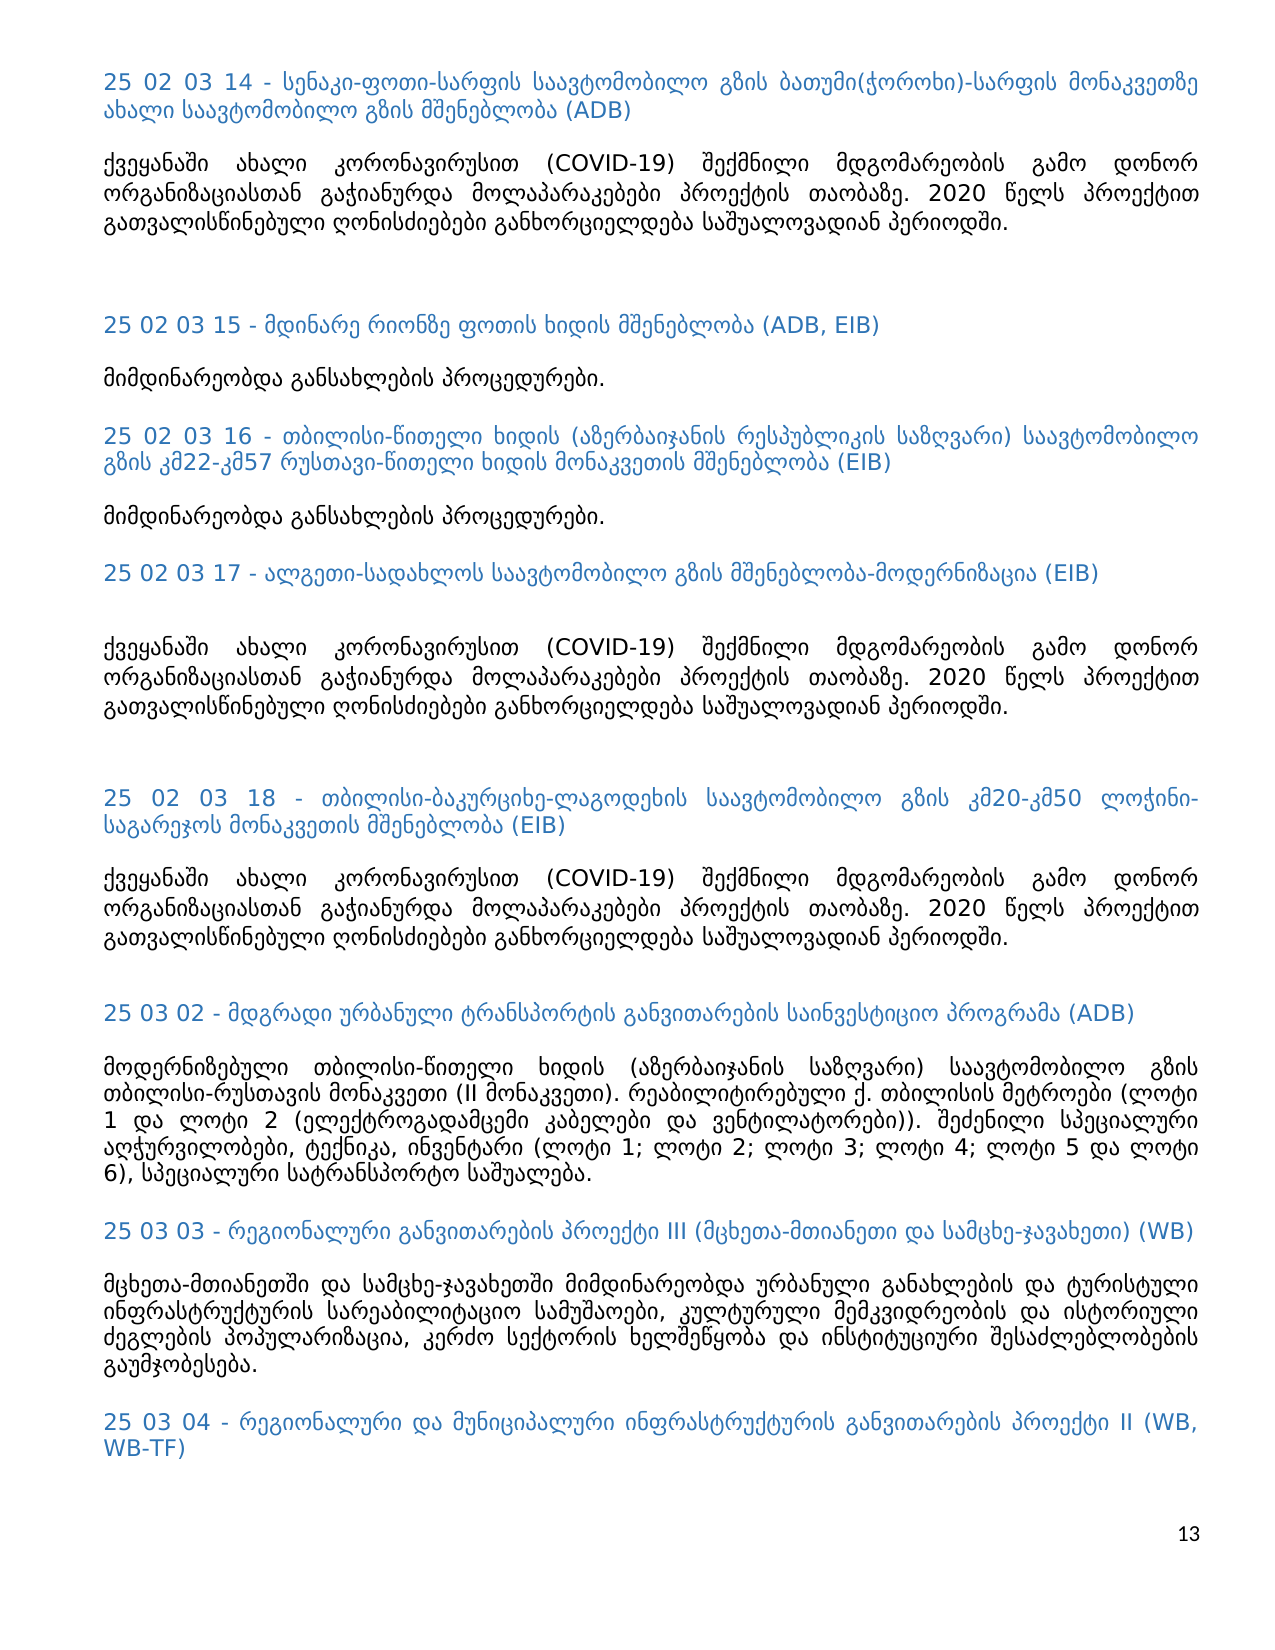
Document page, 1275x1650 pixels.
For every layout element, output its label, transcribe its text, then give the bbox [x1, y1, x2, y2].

subtitle 25 02 03 18 - თბილისი-ბაკურციხე-ლაგოდეხის საავტომობილო გზის კმ20-კმ50 ლოჭინი-საგარეჯოს მონაკვეთის მშენებლობა (EIB) [103, 785, 1200, 838]
text ქვეყანაში ახალი კორონავირუსით (COVID-19) შექმნილი მდგომარეობის გამო დონორ ორგანიზაციასთან გაჭიანურდა მოლაპარაკებები პროექტის თაობაზე. 2020 წელს პროექტით გათვალისწინებული ღონისძიებები განხორციელდება საშუალოვადიან პერიოდში. [103, 634, 1200, 719]
subtitle 25 02 03 14 - სენაკი-ფოთი-სარფის საავტომობილო გზის ბათუმი(ჭოროხი)-სარფის მონაკვეთზე ახალი საავტომობილო გზის მშენებლობა (ADB) [103, 66, 1200, 123]
text ქვეყანაში ახალი კორონავირუსით (COVID-19) შექმნილი მდგომარეობის გამო დონორ ორგანიზაციასთან გაჭიანურდა მოლაპარაკებები პროექტის თაობაზე. 2020 წელს პროექტით გათვალისწინებული ღონისძიებები განხორციელდება საშუალოვადიან პერიოდში. [103, 150, 1200, 236]
text მიმდინარეობდა განსახლების პროცედურები. [103, 365, 1200, 392]
subtitle 25 03 03 - რეგიონალური განვითარების პროექტი III (მცხეთა-მთიანეთი და სამცხე-ჯავახეთი) (WB) [103, 1218, 1200, 1244]
text მიმდინარეობდა განსახლების პროცედურები. [103, 503, 1200, 529]
text ქვეყანაში ახალი კორონავირუსით (COVID-19) შექმნილი მდგომარეობის გამო დონორ ორგანიზაციასთან გაჭიანურდა მოლაპარაკებები პროექტის თაობაზე. 2020 წელს პროექტით გათვალისწინებული ღონისძიებები განხორციელდება საშუალოვადიან პერიოდში. [103, 865, 1200, 951]
text მოდერნიზებული თბილისი-წითელი ხიდის (აზერბაიჯანის საზღვარი) საავტომობილო გზის თბილისი-რუსთავის მონაკვეთი (II მონაკვეთი). რეაბილიტირებული ქ. თბილისის მეტროები (ლოტი 1 და ლოტი 2 (ელექტროგადამცემი კაბელები და ვენტილატორები)). შეძენილი სპეციალური აღჭურვილობები, ტექნიკა, ინვენტარი (ლოტი 1; ლოტი 2; ლოტი 3; ლოტი 4; ლოტი 5 და ლოტი 6), სპეციალური სატრანსპორტო საშუალება. [103, 1054, 1200, 1187]
subtitle 25 03 02 - მდგრადი ურბანული ტრანსპორტის განვითარების საინვესტიციო პროგრამა (ADB) [103, 1000, 1200, 1027]
subtitle 25 02 03 17 - ალგეთი-სადახლოს საავტომობილო გზის მშენებლობა-მოდერნიზაცია (EIB) [103, 560, 1200, 587]
subtitle 25 03 04 - რეგიონალური და მუნიციპალური ინფრასტრუქტურის განვითარების პროექტი II (WB, WB-TF) [103, 1409, 1200, 1462]
text მცხეთა-მთიანეთში და სამცხე-ჯავახეთში მიმდინარეობდა ურბანული განახლების და ტურისტული ინფრასტრუქტურის სარეაბილიტაციო სამუშაოები, კულტურული მემკვიდრეობის და ისტორიული ძეგლების პოპულარიზაცია, კერძო სექტორის ხელშეწყობა და ინსტიტუციური შესაძლებლობების გაუმჯობესება. [103, 1271, 1200, 1378]
subtitle 25 02 03 15 - მდინარე რიონზე ფოთის ხიდის მშენებლობა (ADB, EIB) [103, 312, 1200, 339]
subtitle 25 02 03 16 - თბილისი-წითელი ხიდის (აზერბაიჯანის რესპუბლიკის საზღვარი) საავტომობილო გზის კმ22-კმ57 რუსთავი-წითელი ხიდის მონაკვეთის მშენებლობა (EIB) [103, 423, 1200, 476]
